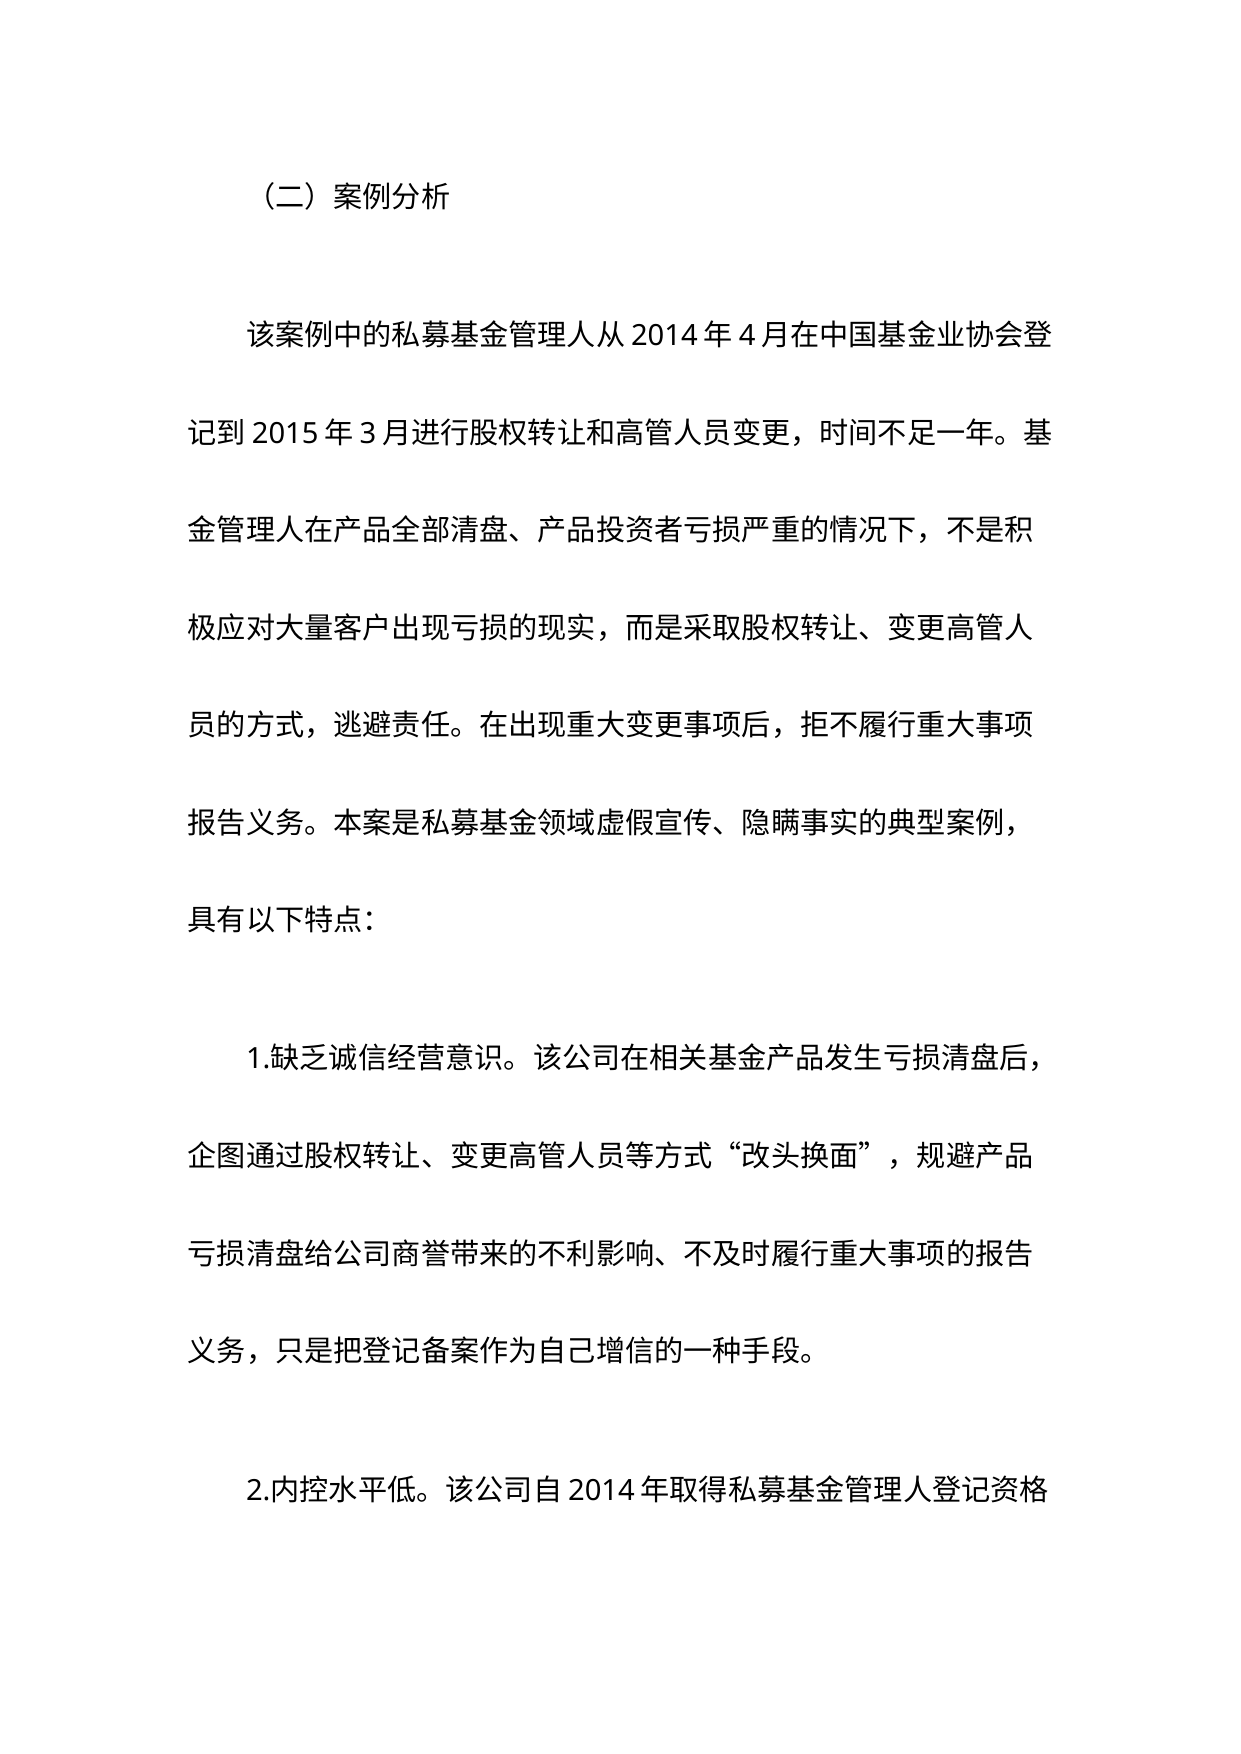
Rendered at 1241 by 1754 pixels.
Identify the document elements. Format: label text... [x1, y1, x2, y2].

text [187, 1455, 1053, 1520]
text 该案例中的私募基金管理人从2014年4月在中国基金业协会登记到2015年3月进行股权转让和高管人员变更，时间不足一年。基金管理人在产品全部清盘、产品投资者亏损严重的情况下，不是积极应对大量客户出现亏损的现实，而是采取股权转让、变更高管人员的方式，逃避责任。在出现重大变更事项后，拒不履行重大事项报告义务。本案是私募基金领域虚假宣传、隐瞒事实的典型案例，具有以下特点： [187, 300, 1053, 950]
text 1.缺乏诚信经营意识。该公司在相关基金产品发生亏损清盘后，企图通过股权转让、变更高管人员等方式“改头换面”，规避产品亏损清盘给公司商誉带来的不利影响、不及时履行重大事项的报告义务，只是把登记备案作为自己增信的一种手段。 [187, 1024, 1053, 1381]
text （二）案例分析 [187, 162, 1053, 227]
